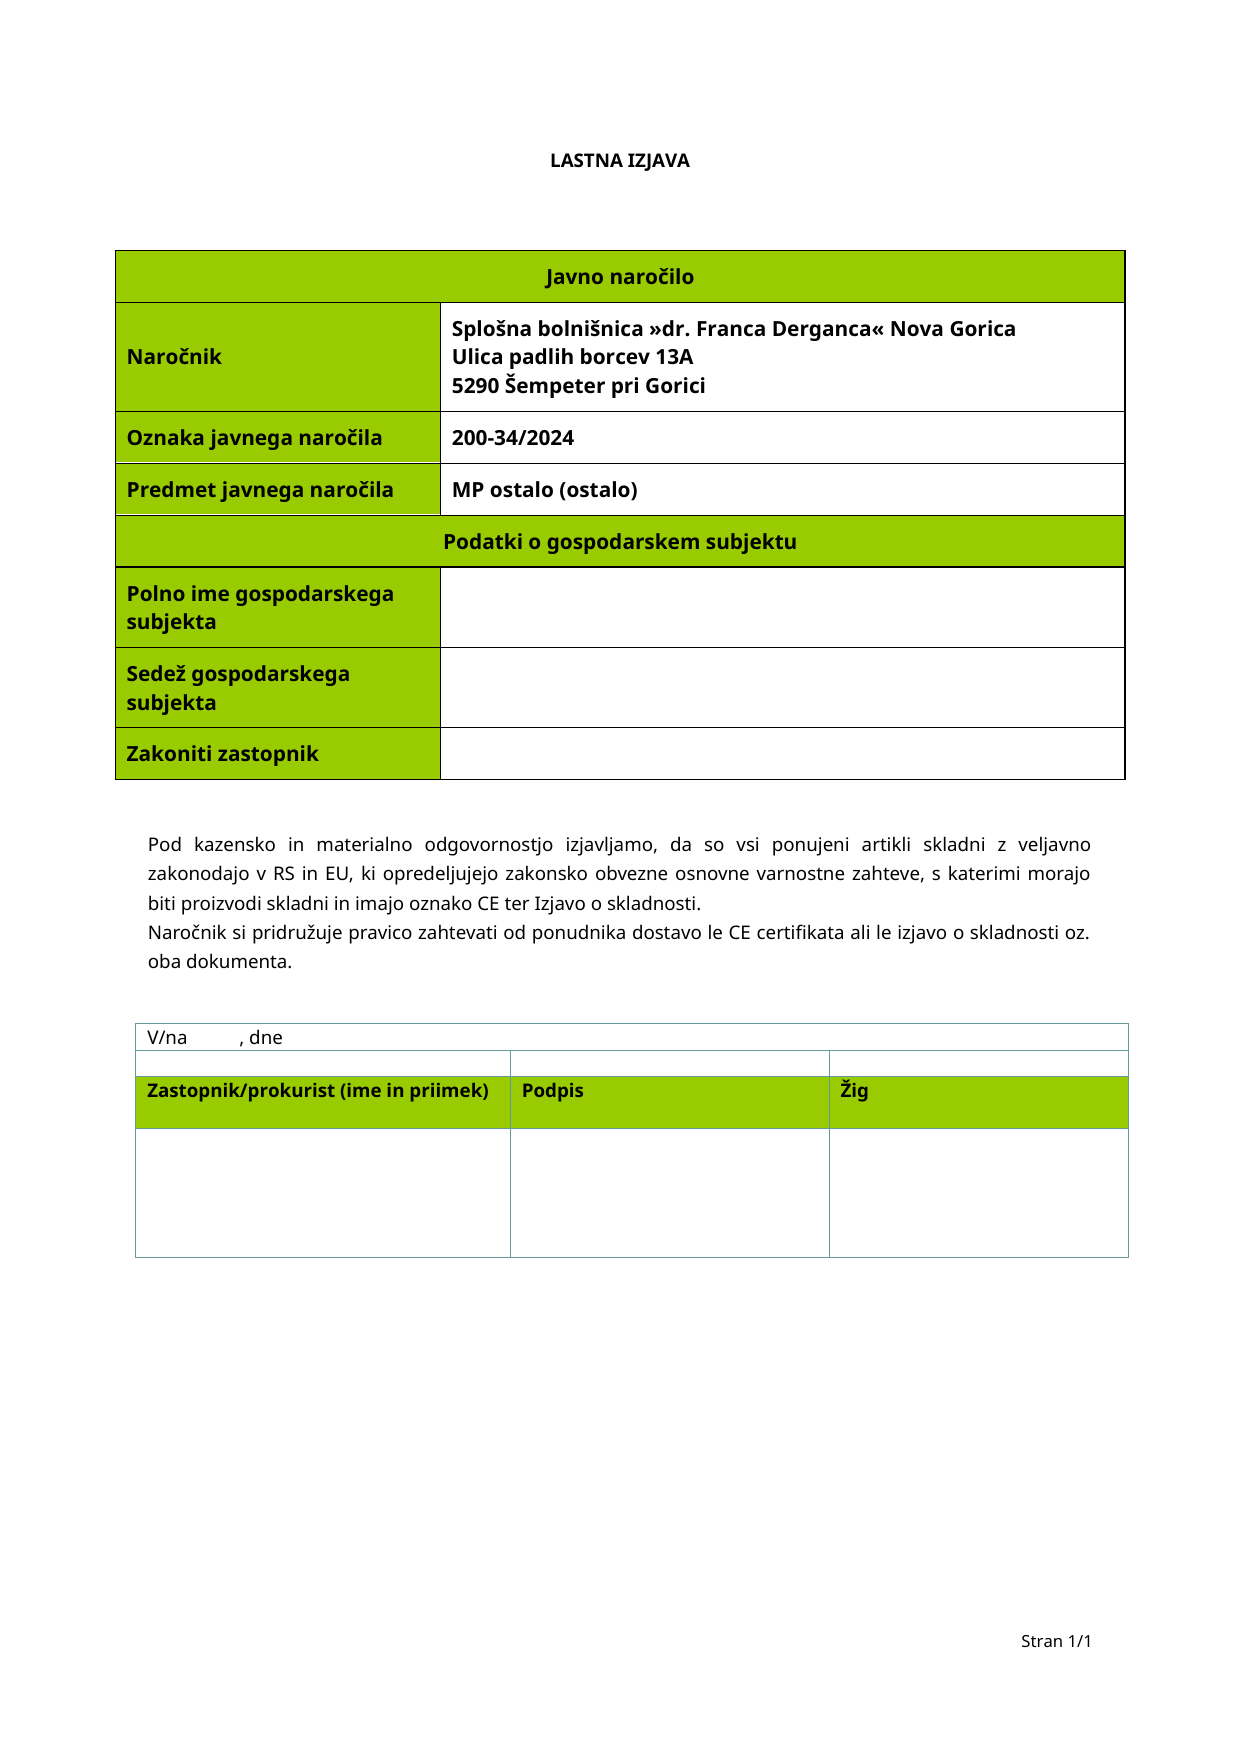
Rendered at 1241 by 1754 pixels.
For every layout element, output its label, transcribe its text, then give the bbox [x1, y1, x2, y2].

table_cell [511, 1051, 829, 1076]
table_cell Predmet javnega naročila [116, 464, 440, 514]
table_cell [441, 728, 1124, 779]
table_cell [511, 1129, 829, 1257]
table_cell [136, 1129, 510, 1257]
text LASTNA IZJAVA [148, 148, 1093, 173]
table_cell Podpis [511, 1077, 829, 1128]
table_cell [830, 1051, 1128, 1076]
table_cell 200-34/2024 [441, 412, 1124, 462]
table_cell Zakoniti zastopnik [116, 728, 440, 779]
table_cell Naročnik [116, 303, 440, 411]
text Naročnik si pridružuje pravico zahtevati od ponudnika dostavo le CE certifikata ali le izjavo o skladnosti oz. oba dokumenta. [148, 919, 1092, 974]
table_cell Sedež gospodarskega subjekta [116, 648, 440, 727]
table_cell [136, 1051, 510, 1076]
table_cell [830, 1129, 1128, 1257]
table_header Javno naročilo [116, 251, 1124, 302]
table_cell [441, 568, 1124, 647]
table_cell [441, 648, 1124, 727]
table_cell Zastopnik/prokurist (ime in priimek) [136, 1077, 510, 1128]
table_cell MP ostalo (ostalo) [441, 464, 1124, 514]
table_cell Polno ime gospodarskega subjekta [116, 568, 440, 647]
table_cell Podatki o gospodarskem subjektu [116, 516, 1124, 566]
table_header V/na , dne [136, 1024, 1128, 1049]
table_cell Splošna bolnišnica »dr. Franca Derganca« Nova Gorica Ulica padlih borcev 13A 5290 Šempeter pri Gorici [441, 303, 1124, 411]
text Pod kazensko in materialno odgovornostjo izjavljamo, da so vsi ponujeni artikli skladni z veljavno zakonodajo v RS in EU, ki opredeljujejo zakonsko obvezne osnovne varnostne zahteve, s katerimi morajo biti proizvodi skladni in imajo oznako CE ter Izjavo o skladnosti. [148, 831, 1092, 915]
table_cell Žig [830, 1077, 1128, 1128]
table_cell Oznaka javnega naročila [116, 412, 440, 462]
